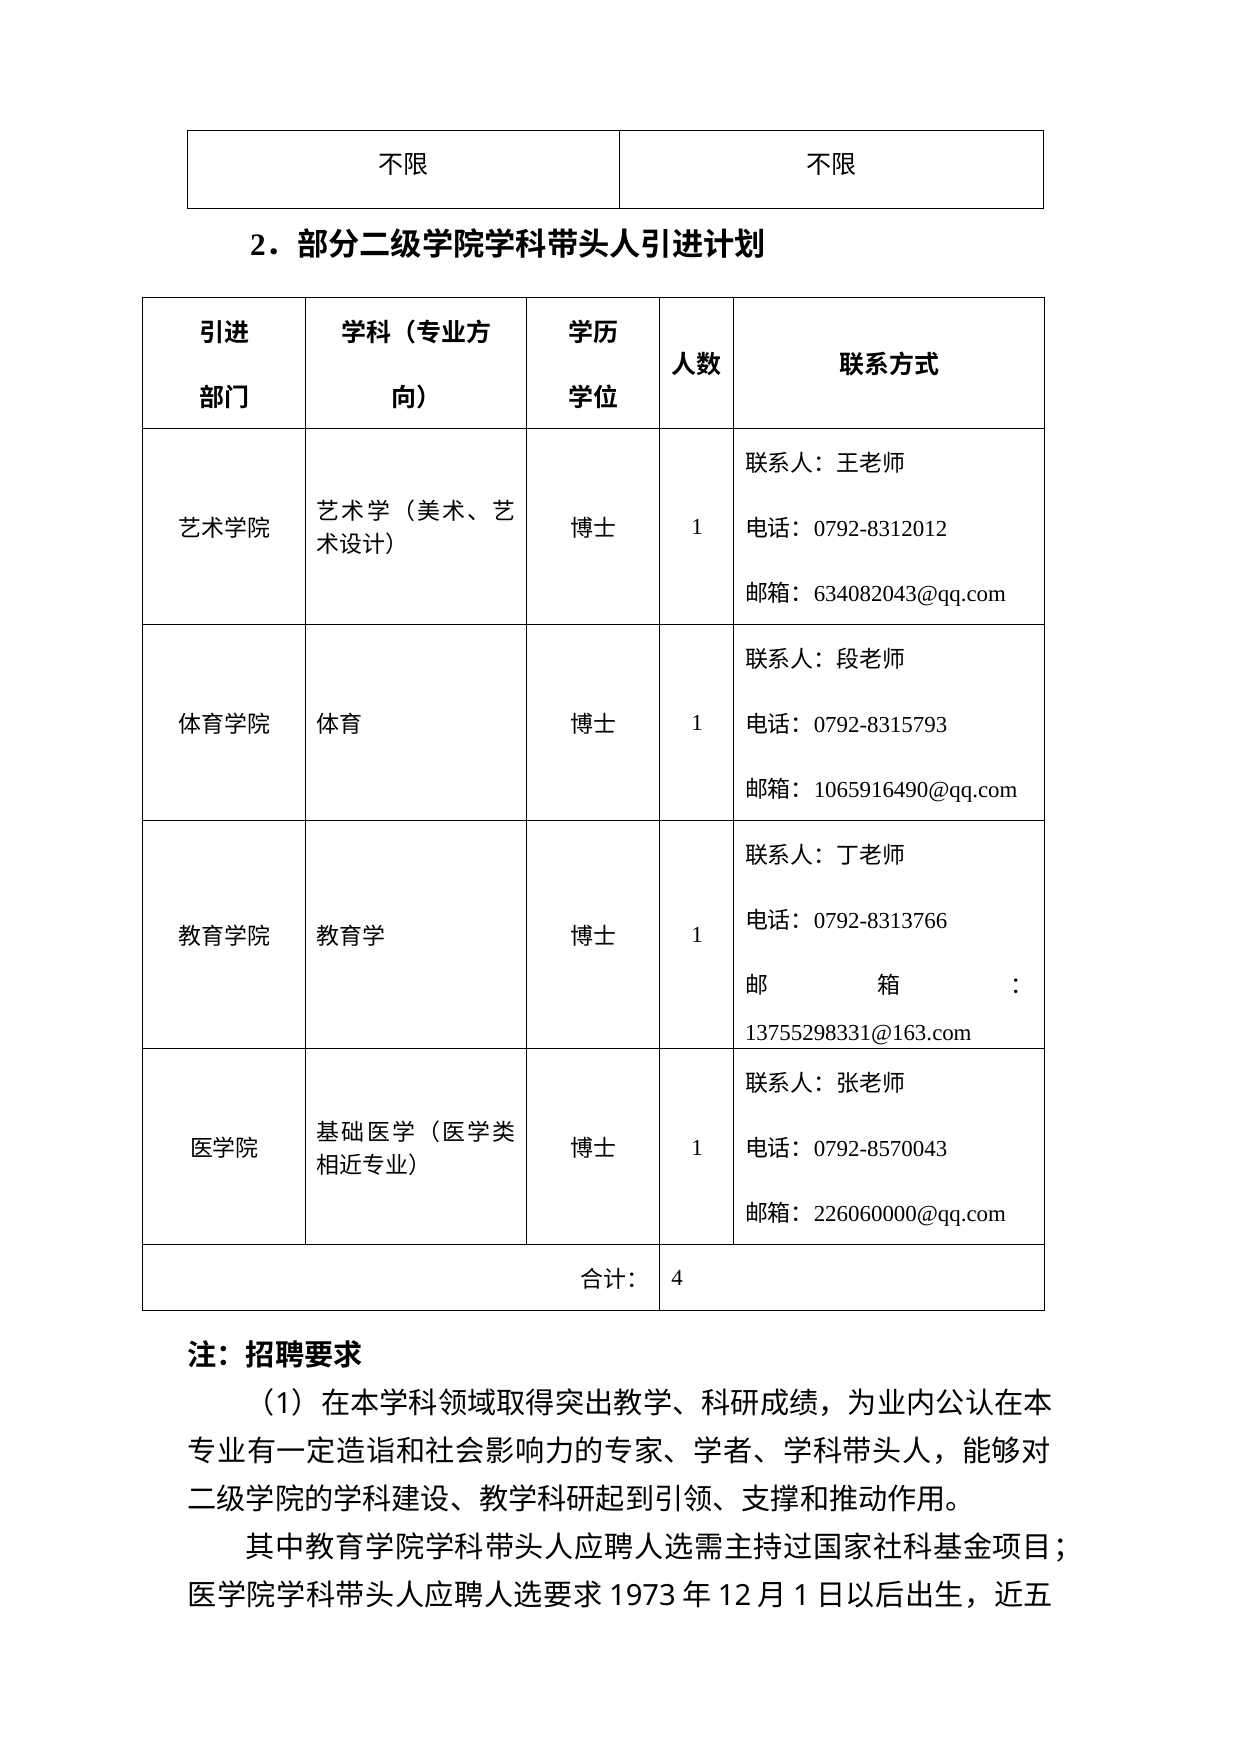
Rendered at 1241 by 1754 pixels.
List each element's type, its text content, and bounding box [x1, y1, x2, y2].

table_cell 1 [660, 429, 733, 624]
table_cell 不限 [188, 131, 619, 208]
table_cell 体育 [306, 625, 526, 820]
table_cell 教育学 [306, 821, 526, 1048]
table_cell 合计： [143, 1245, 659, 1310]
table_cell 联系人：段老师 电话：0792-8315793 邮箱：1065916490@qq.com [734, 625, 1044, 820]
table_cell 体育学院 [143, 625, 305, 820]
table_cell 博士 [527, 429, 659, 624]
text 2．部分二级学院学科带头人引进计划 [187, 209, 1053, 274]
table_cell 艺术学（美术、艺术设计） [306, 429, 526, 624]
table_cell 博士 [527, 1049, 659, 1244]
table_cell 艺术学院 [143, 429, 305, 624]
table_cell 基础医学（医学类相近专业） [306, 1049, 526, 1244]
table_header 学科（专业方向） [306, 298, 526, 428]
text 注：招聘要求 [187, 1327, 1053, 1375]
table_header 引进 部门 [143, 298, 305, 428]
table_cell 博士 [527, 625, 659, 820]
table_cell 联系人：张老师 电话：0792-8570043 邮箱：226060000@qq.com [734, 1049, 1044, 1244]
table_cell 1 [660, 821, 733, 1048]
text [187, 1519, 1053, 1615]
table_cell 教育学院 [143, 821, 305, 1048]
table_cell 联系人：丁老师 电话：0792-8313766 邮箱：13755298331@163.com [734, 821, 1044, 1048]
table_header 人数 [660, 298, 733, 428]
table_cell 不限 [620, 131, 1043, 208]
table_cell 1 [660, 1049, 733, 1244]
table_header 学历 学位 [527, 298, 659, 428]
table_cell 1 [660, 625, 733, 820]
table_header 联系方式 [734, 298, 1044, 428]
text （1）在本学科领域取得突出教学、科研成绩，为业内公认在本专业有一定造诣和社会影响力的专家、学者、学科带头人，能够对二级学院的学科建设、教学科研起到引领、支撑和推动作用。 [187, 1375, 1053, 1519]
table_cell 医学院 [143, 1049, 305, 1244]
table_cell 博士 [527, 821, 659, 1048]
table_cell 联系人：王老师 电话：0792-8312012 邮箱：634082043@qq.com [734, 429, 1044, 624]
table_cell 4 [660, 1245, 1044, 1310]
